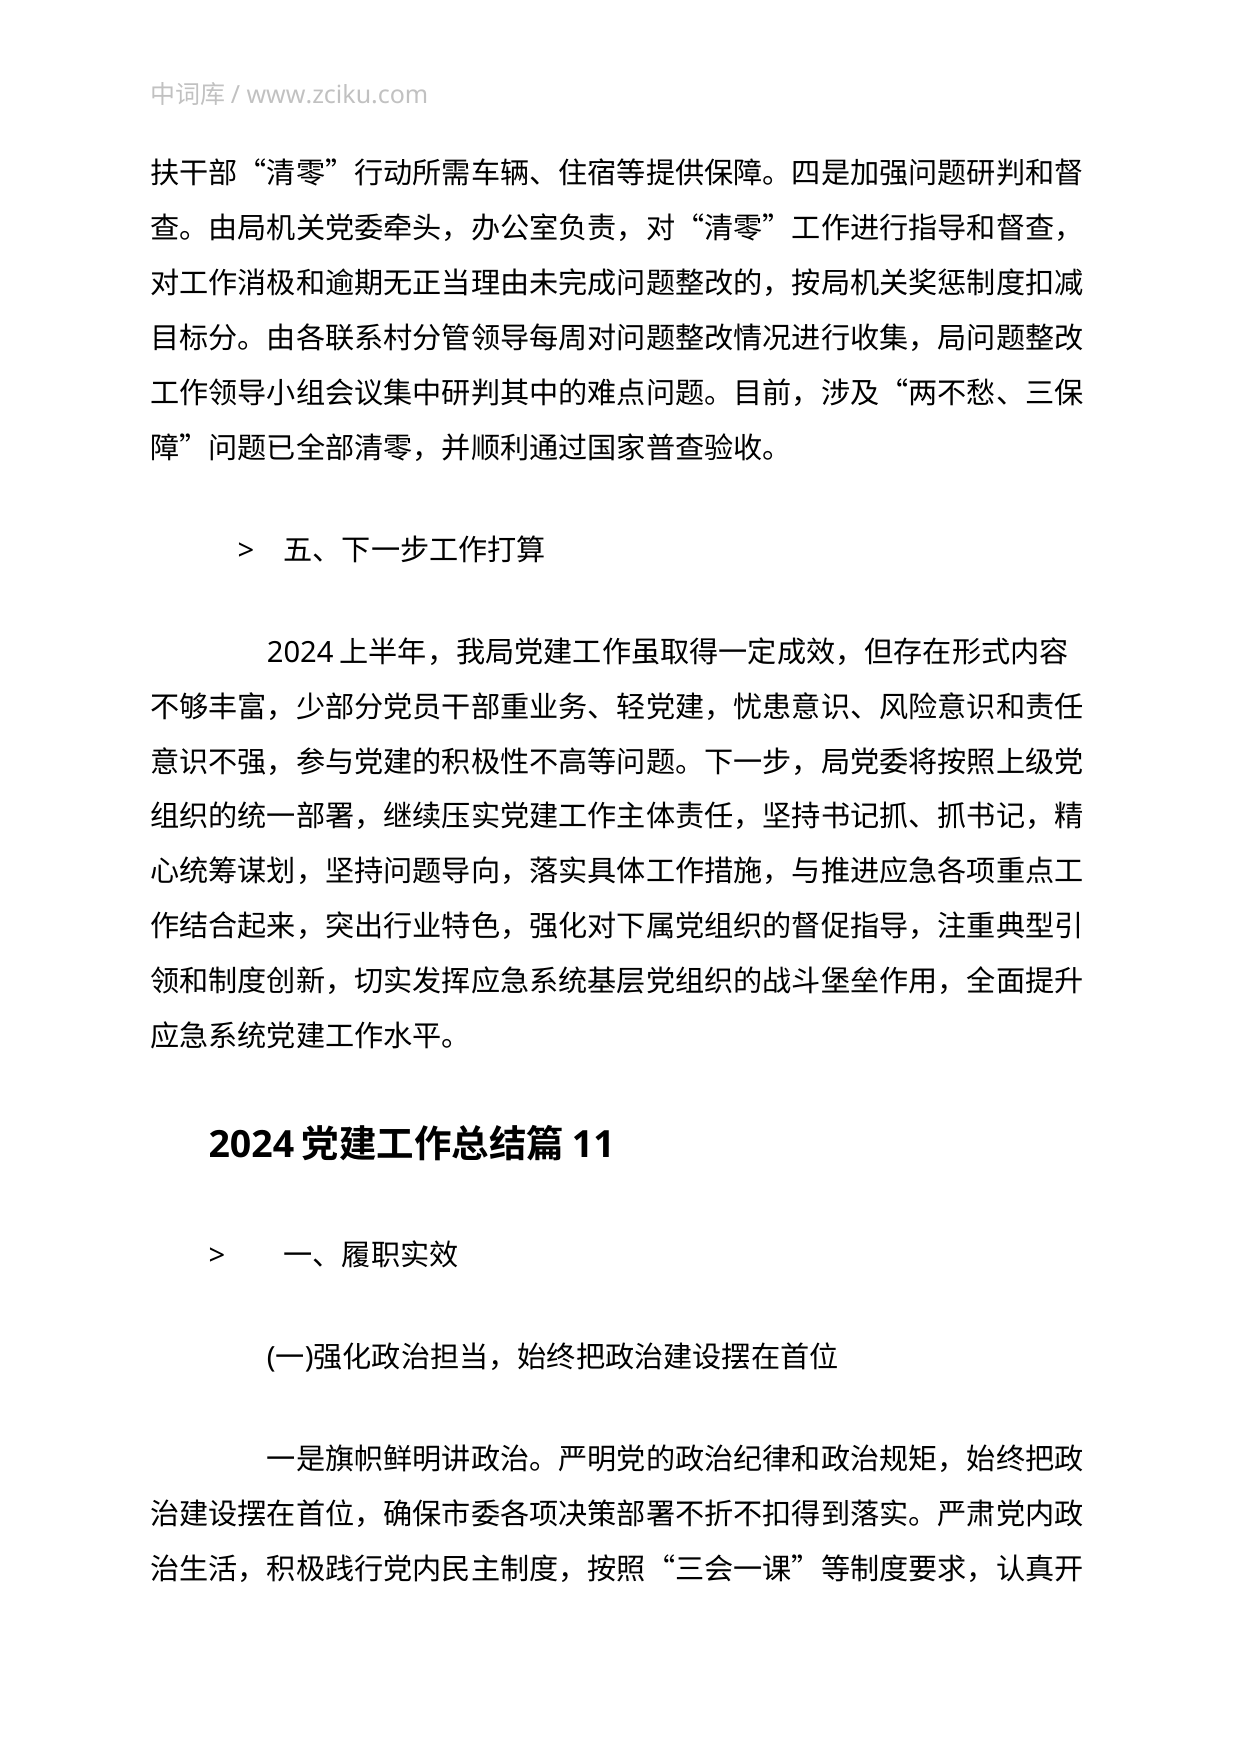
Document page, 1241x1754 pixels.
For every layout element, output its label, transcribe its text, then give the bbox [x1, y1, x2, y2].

text 2024上半年，我局党建工作虽取得一定成效，但存在形式内容不够丰富，少部分党员干部重业务、轻党建，忧患意识、风险意识和责任意识不强，参与党建的积极性不高等问题。下一步，局党委将按照上级党组织的统一部署，继续压实党建工作主体责任，坚持书记抓、抓书记，精心统筹谋划，坚持问题导向，落实具体工作措施，与推进应急各项重点工作结合起来，突出行业特色，强化对下属党组织的督促指导，注重典型引领和制度创新，切实发挥应急系统基层党组织的战斗堡垒作用，全面提升应急系统党建工作水平。 [150, 628, 1090, 1055]
text 2024党建工作总结篇11 [150, 1114, 1090, 1169]
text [150, 1436, 1090, 1588]
text > 五、下一步工作打算 [150, 526, 1090, 569]
text (一)强化政治担当，始终把政治建设摆在首位 [150, 1334, 1090, 1376]
text > 一、履职实效 [150, 1232, 1090, 1274]
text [150, 150, 1090, 467]
